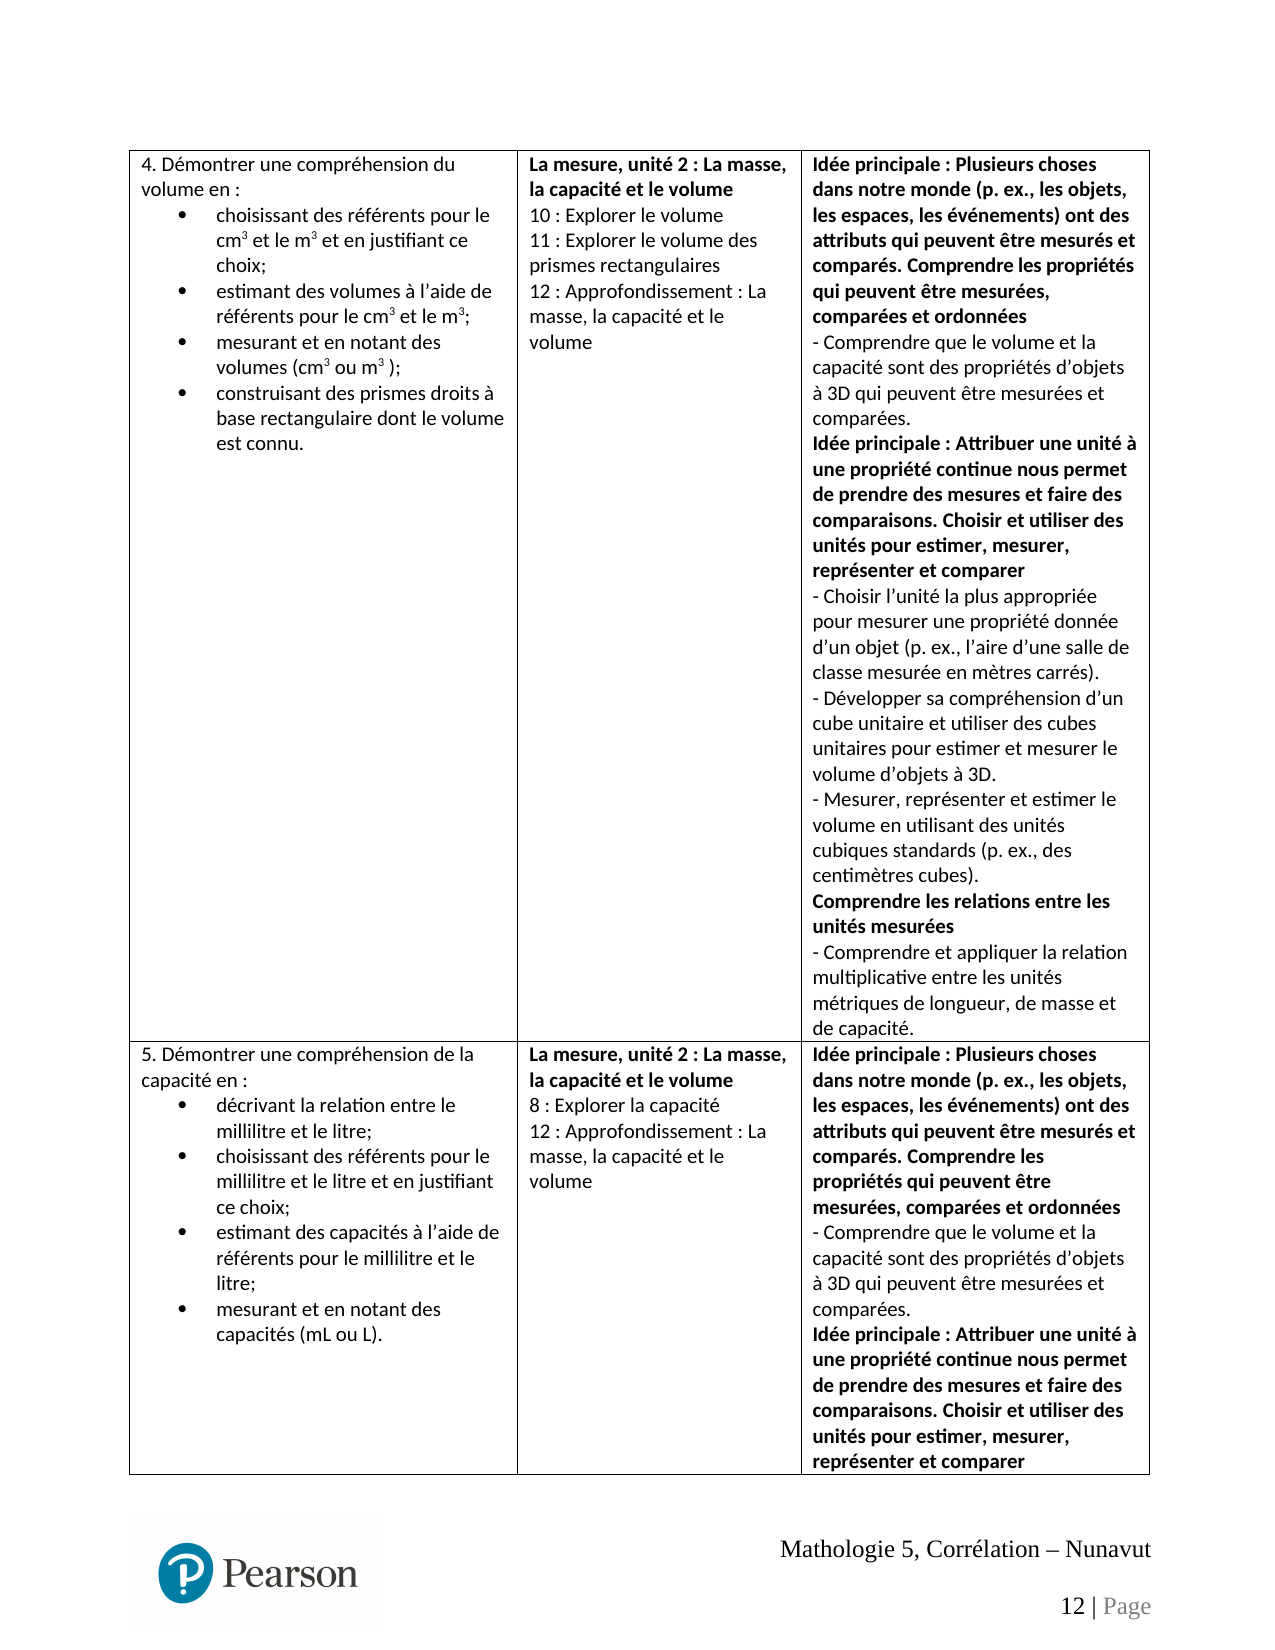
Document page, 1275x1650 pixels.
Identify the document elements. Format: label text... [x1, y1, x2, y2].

table_header 4. Démontrer une compréhension du volume en : choisissant des référents pour le cm3 et le m3 et en justifiant ce choix; estimant des volumes à l’aide de référents pour le cm3 et le m3; mesurant et en notant des volumes (cm3 ou m3 ); construisant des prismes droits à base rectangulaire dont le volume est connu. [130, 151, 517, 1041]
picture [131, 1515, 385, 1631]
table_header Idée principale : Plusieurs choses dans notre monde (p. ex., les objets, les espaces, les événements) ont des attributs qui peuvent être mesurés et comparés. Comprendre les propriétés qui peuvent être mesurées, comparées et ordonnées - Comprendre que le volume et la capacité sont des propriétés d’objets à 3D qui peuvent être mesurées et comparées. Idée principale : Attribuer une unité à une propriété continue nous permet de prendre des mesures et faire des comparaisons. Choisir et utiliser des unités pour estimer, mesurer, représenter et comparer - Choisir l’unité la plus appropriée pour mesurer une propriété donnée d’un objet (p. ex., l’aire d’une salle de classe mesurée en mètres carrés). - Développer sa compréhension d’un cube unitaire et utiliser des cubes unitaires pour estimer et mesurer le volume d’objets à 3D. - Mesurer, représenter et estimer le volume en utilisant des unités cubiques standards (p. ex., des centimètres cubes). Comprendre les relations entre les unités mesurées - Comprendre et appliquer la relation multiplicative entre les unités métriques de longueur, de masse et de capacité. [802, 151, 1149, 1041]
table_cell La mesure, unité 2 : La masse, la capacité et le volume 8 : Explorer la capacité 12 : Approfondissement : La masse, la capacité et le volume [518, 1042, 801, 1474]
table_header La mesure, unité 2 : La masse, la capacité et le volume 10 : Explorer le volume 11 : Explorer le volume des prismes rectangulaires 12 : Approfondissement : La masse, la capacité et le volume [518, 151, 801, 1041]
